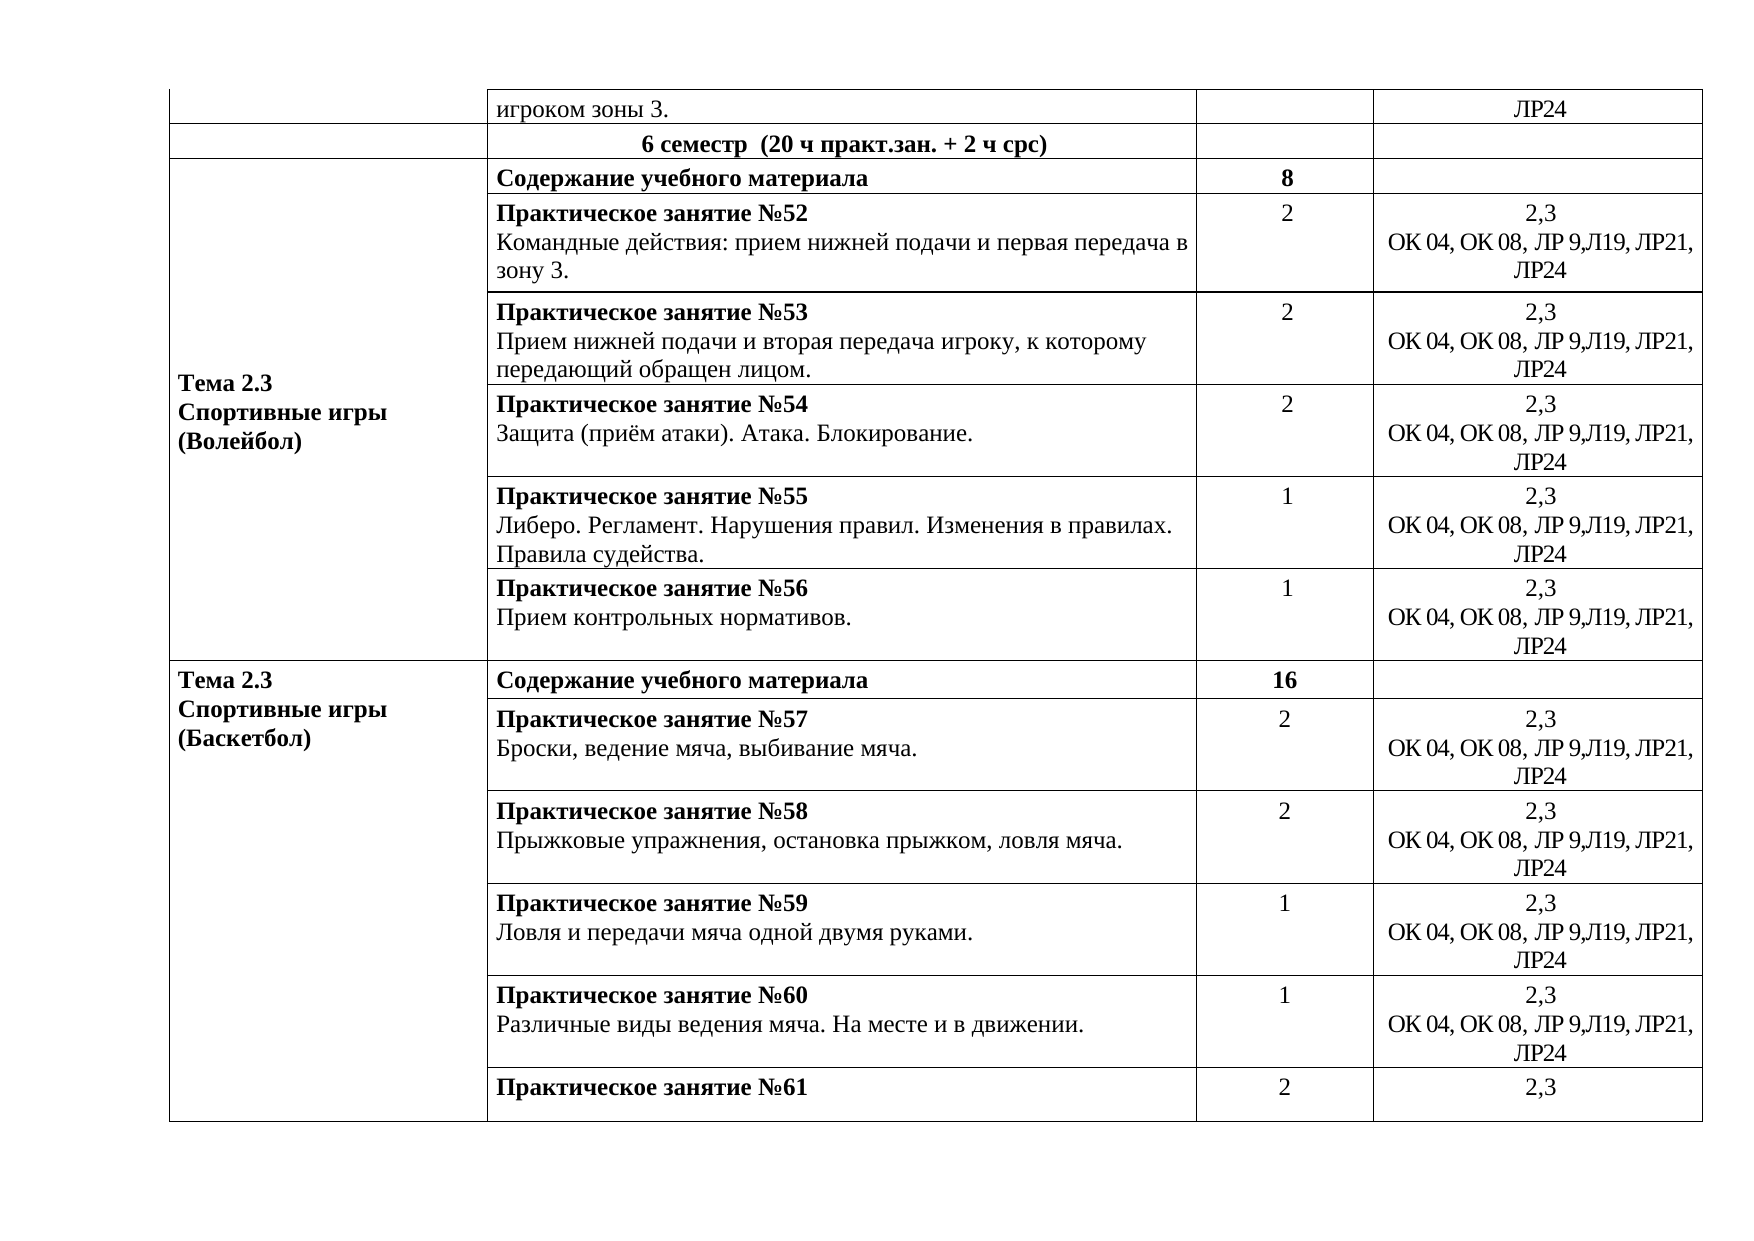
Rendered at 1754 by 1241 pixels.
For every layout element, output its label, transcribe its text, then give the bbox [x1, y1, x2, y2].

table_cell 2,3 ОК 04, ОК 08, ЛР 9,Л19, ЛР21, ЛР24 [1374, 569, 1702, 660]
table_cell 2,3 ОК 04, ОК 08, ЛР 9,Л19, ЛР21, ЛР24 [1374, 791, 1702, 882]
table_cell Практическое занятие №59 Ловля и передачи мяча одной двумя руками. [488, 884, 1196, 974]
table_cell 2 [1197, 699, 1373, 790]
table_cell 16 [1197, 661, 1373, 698]
table_cell 2,3 ОК 04, ОК 08, ЛР 9,Л19, ЛР21, ЛР24 [1374, 699, 1702, 790]
table_cell 2,3 ОК 04, ОК 08, ЛР 9,Л19, ЛР21, ЛР24 [1374, 477, 1702, 568]
table_cell 2 [1197, 1068, 1373, 1121]
table_cell 2,3 ОК 04, ОК 08, ЛР 9,Л19, ЛР21, ЛР24 [1374, 293, 1702, 383]
table_cell Практическое занятие №52 Командные действия: прием нижней подачи и первая передача в зону 3. [488, 194, 1196, 291]
table_cell [1374, 124, 1702, 158]
table_cell Практическое занятие №53 Прием нижней подачи и вторая передача игроку, к которому передающий обращен лицом. [488, 293, 1196, 383]
table_cell 2 [1197, 791, 1373, 882]
table_cell [1374, 661, 1702, 698]
table_cell 2 [1197, 293, 1373, 383]
table_cell Практическое занятие №54 Защита (приём атаки). Атака. Блокирование. [488, 385, 1196, 476]
table_cell [170, 124, 487, 158]
table_cell Практическое занятие №58 Прыжковые упражнения, остановка прыжком, ловля мяча. [488, 791, 1196, 882]
table_cell 2,3 ОК 04, ОК 08, ЛР 9,Л19, ЛР21, ЛР24 [1374, 385, 1702, 476]
table_cell [1197, 124, 1373, 158]
table_cell Содержание учебного материала [488, 661, 1196, 698]
table_cell [1374, 159, 1702, 192]
table_cell 1 [1197, 477, 1373, 568]
table_cell 2 [1197, 194, 1373, 291]
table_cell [488, 90, 1196, 123]
table_cell 2,3 ОК 04, ОК 08, ЛР 9,Л19, ЛР21, ЛР24 [1374, 976, 1702, 1067]
table_cell 1 [1197, 976, 1373, 1067]
table_cell 6 семестр (20 ч практ.зан. + 2 ч срс) [488, 124, 1196, 158]
table_cell Практическое занятие №55 Либеро. Регламент. Нарушения правил. Изменения в правилах. Правила судейства. [488, 477, 1196, 568]
table_cell Содержание учебного материала [488, 159, 1196, 192]
table_cell Практическое занятие №56 Прием контрольных нормативов. [488, 569, 1196, 660]
table_cell Практическое занятие №57 Броски, ведение мяча, выбивание мяча. [488, 699, 1196, 790]
table_cell 2,3 ОК 04, ОК 08, ЛР 9,Л19, ЛР21, ЛР24 [1374, 194, 1702, 291]
table_cell 8 [1197, 159, 1373, 192]
table_cell 2,3 ОК 04, ОК 08, ЛР 9,Л19, ЛР21, ЛР24 [1374, 884, 1702, 974]
table_cell Практическое занятие №60 Различные виды ведения мяча. На месте и в движении. [488, 976, 1196, 1067]
table_cell Тема 2.3 Спортивные игры (Баскетбол) [170, 661, 487, 1121]
table_cell 1 [1197, 569, 1373, 660]
table_cell 2 [1197, 90, 1373, 123]
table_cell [1374, 1068, 1702, 1121]
table_cell Тема 2.3 Спортивные игры (Волейбол) [170, 159, 487, 660]
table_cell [488, 1068, 1196, 1121]
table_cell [1374, 90, 1702, 123]
table_cell 1 [1197, 884, 1373, 974]
table_cell 2 [1197, 385, 1373, 476]
